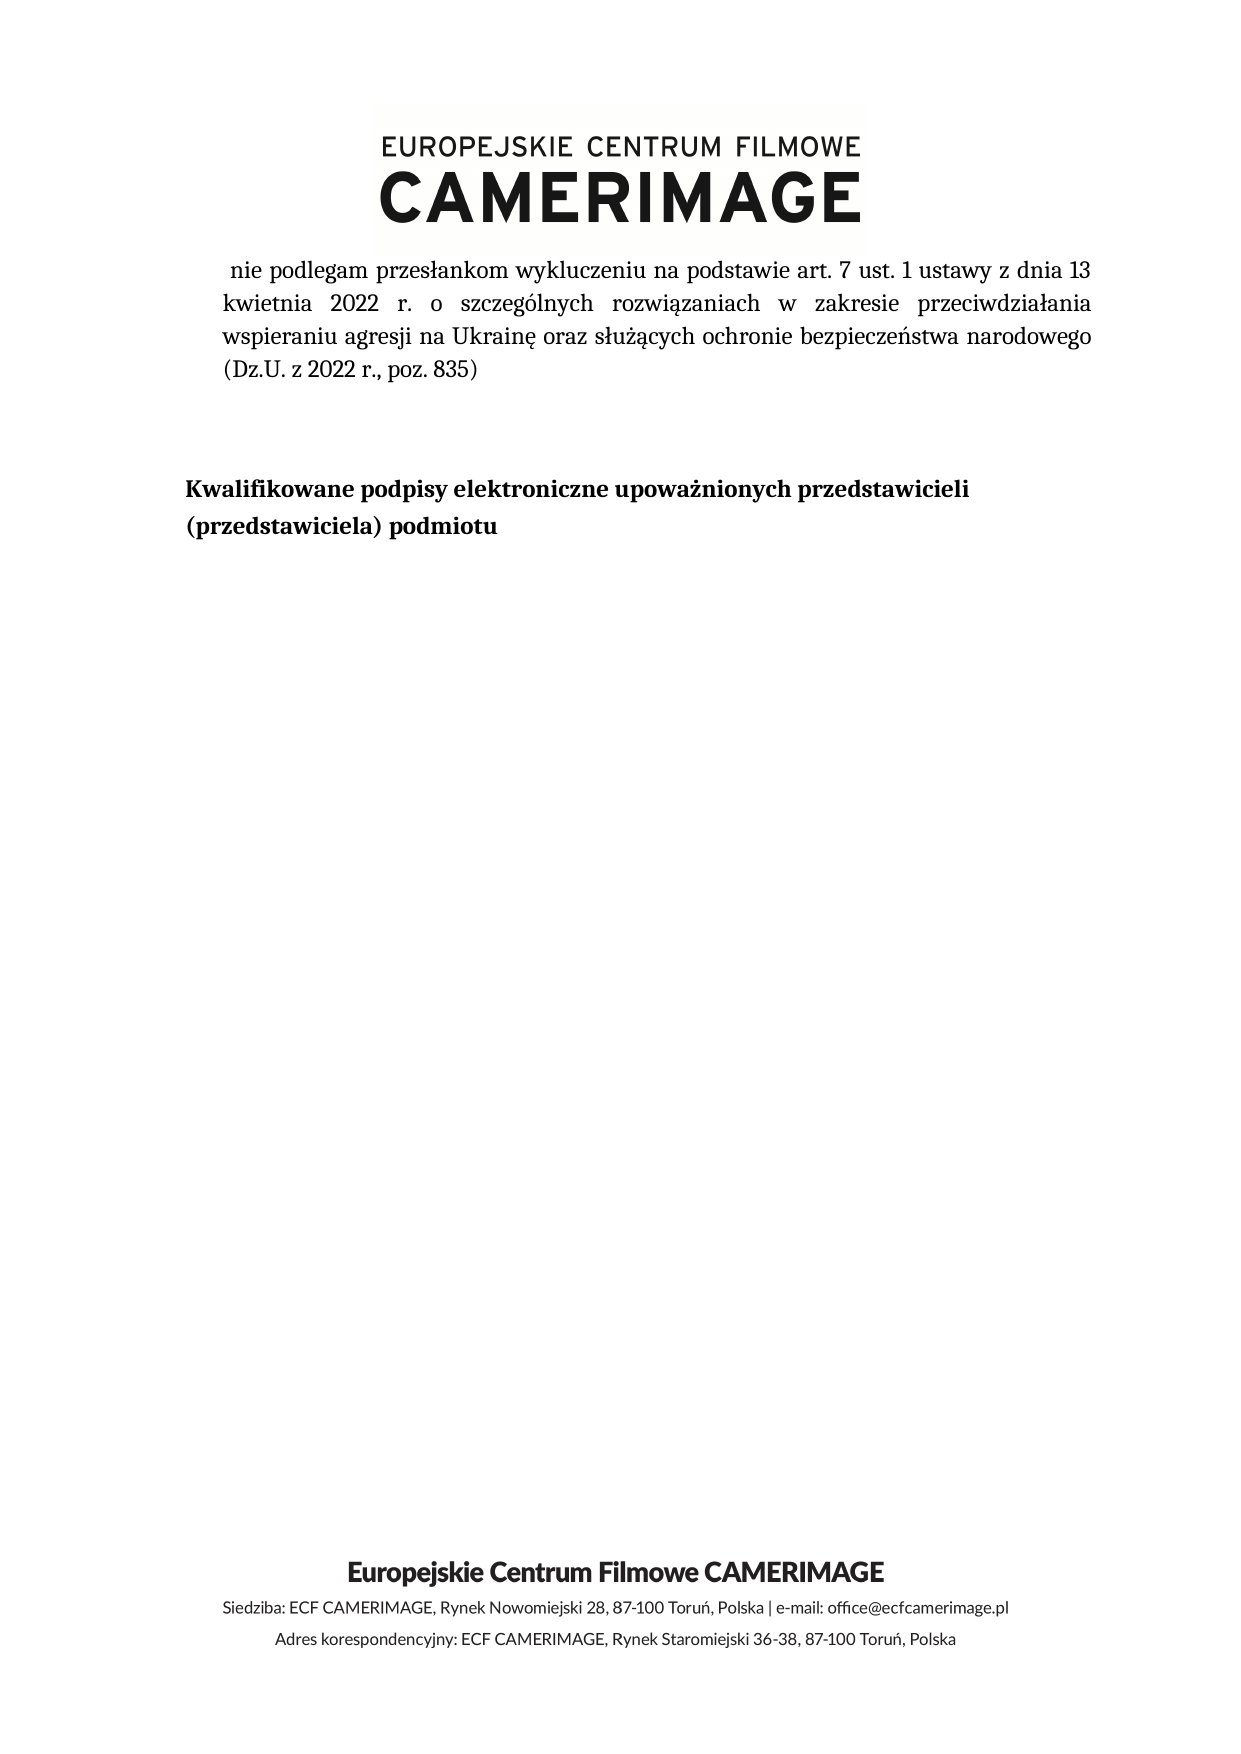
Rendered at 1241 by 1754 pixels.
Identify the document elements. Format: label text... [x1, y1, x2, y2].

text Kwalifikowane podpisy elektroniczne upoważnionych przedstawicieli (przedstawiciela) podmiotu [185, 475, 1093, 541]
picture [372, 101, 868, 256]
list nie podlegam przesłankom wykluczeniu na podstawie art. 7 ust. 1 ustawy z dnia 13 kwietnia 2022 r. o szczególnych rozwiązaniach w zakresie przeciwdziałania wspieraniu agresji na Ukrainę oraz służących ochronie bezpieczeństwa narodowego (Dz.U. z 2022 r., poz. 835) [223, 256, 1093, 383]
picture [208, 1546, 1032, 1653]
